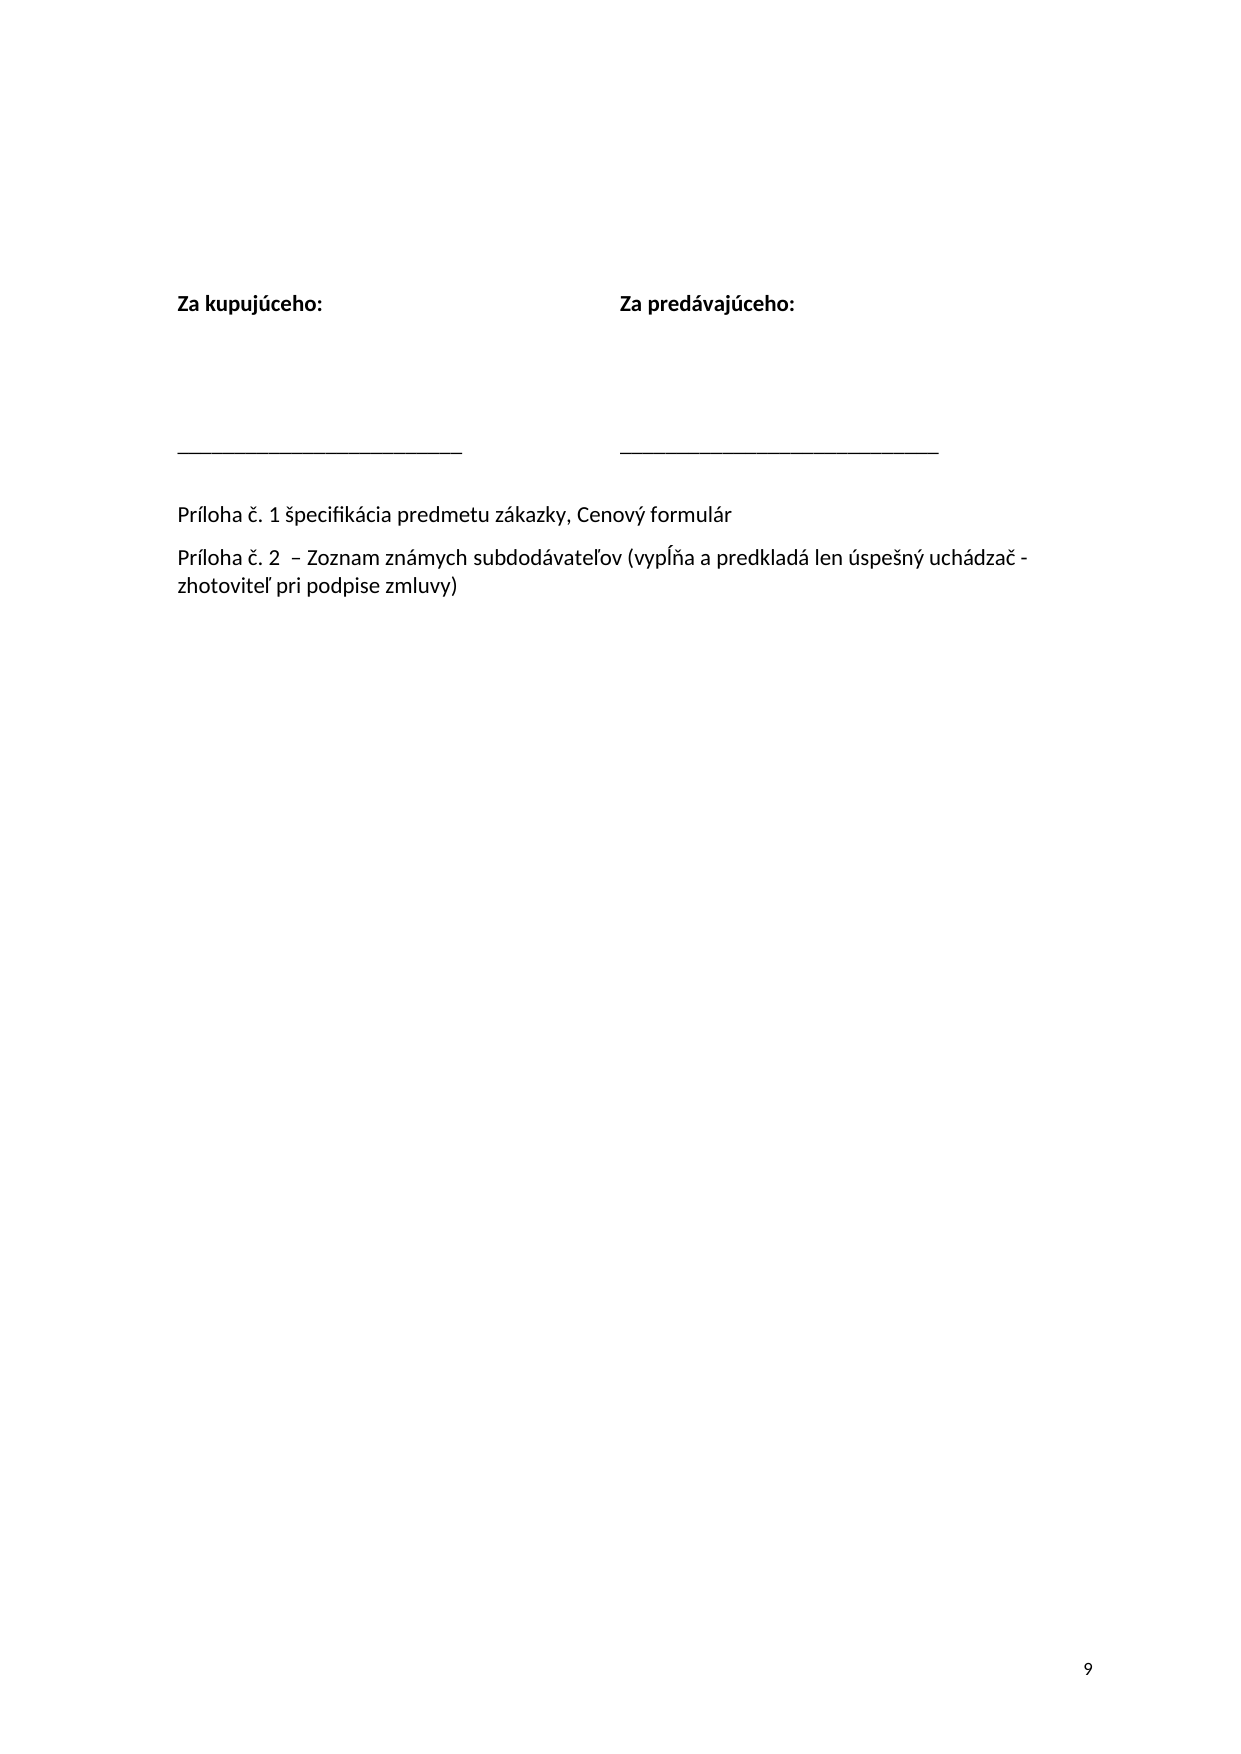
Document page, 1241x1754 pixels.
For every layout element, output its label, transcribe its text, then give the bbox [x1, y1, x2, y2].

text Príloha č. 2 – Zoznam známych subdodávateľov (vypĺňa a predkladá len úspešný uchádzač -zhotoviteľ pri podpise zmluvy) [177, 543, 1092, 599]
text _________________________ ____________________________ [177, 429, 1092, 457]
text Príloha č. 1 špecifikácia predmetu zákazky, Cenový formulár [177, 500, 1092, 528]
text Za kupujúceho: Za predávajúceho: [177, 289, 1092, 317]
